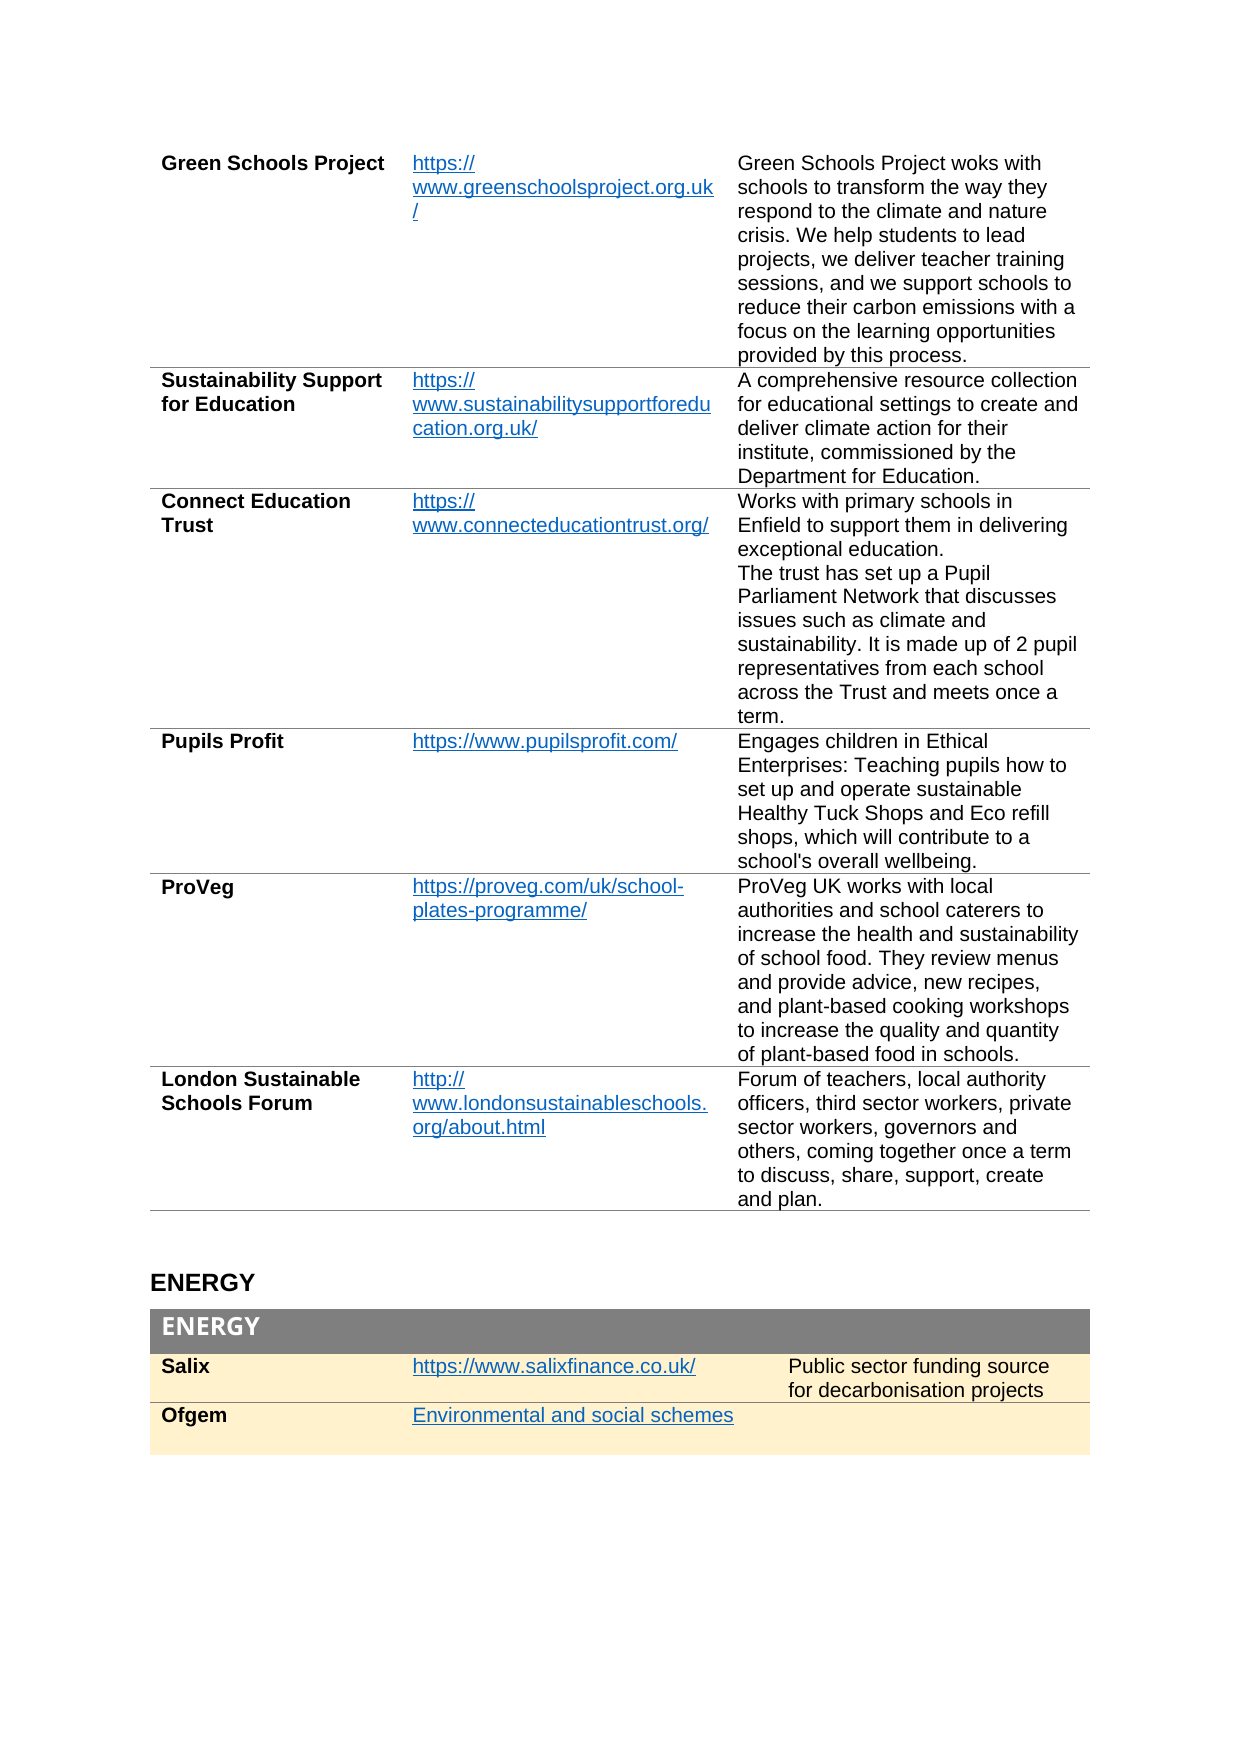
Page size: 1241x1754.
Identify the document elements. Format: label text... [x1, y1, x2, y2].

table_cell Public sector funding source for decarbonisation projects [777, 1354, 1090, 1402]
table_cell https://www.sustainabilitysupportforeducation.org.uk/ [401, 368, 726, 487]
table_cell London Sustainable Schools Forum [150, 1067, 401, 1210]
table_cell https://proveg.com/uk/school-plates-programme/ [401, 874, 726, 1066]
table_cell Green Schools Project woks with schools to transform the way they respond to the climate and nature crisis. We help students to lead projects, we deliver teacher training sessions, and we support schools to reduce their carbon emissions with a focus on the learning opportunities provided by this process. [726, 150, 1090, 367]
table_cell http://www.londonsustainableschools.org/about.html [401, 1067, 726, 1210]
table_cell Ofgem [150, 1403, 401, 1455]
table_cell https://www.greenschoolsproject.org.uk/ [401, 150, 726, 367]
subtitle ENERGY [150, 1267, 1090, 1296]
table_cell Environmental and social schemes [401, 1403, 777, 1455]
table_cell https://www.salixfinance.co.uk/ [401, 1354, 777, 1402]
table_cell https://www.connecteducationtrust.org/ [401, 489, 726, 728]
table_cell Salix [150, 1354, 401, 1402]
table_cell Works with primary schools in Enfield to support them in delivering exceptional education. The trust has set up a Pupil Parliament Network that discusses issues such as climate and sustainability. It is made up of 2 pupil representatives from each school across the Trust and meets once a term. [726, 489, 1090, 728]
table_cell Engages children in Ethical Enterprises: Teaching pupils how to set up and operate sustainable Healthy Tuck Shops and Eco refill shops, which will contribute to a school's overall wellbeing. [726, 729, 1090, 873]
table_cell [777, 1403, 1090, 1455]
table_cell Sustainability Support for Education [150, 368, 401, 487]
table_cell https://www.pupilsprofit.com/ [401, 729, 726, 873]
table_cell A comprehensive resource collection for educational settings to create and deliver climate action for their institute, commissioned by the Department for Education. [726, 368, 1090, 487]
table_cell Green Schools Project [150, 150, 401, 367]
table_cell Connect Education Trust [150, 489, 401, 728]
table_cell ProVeg [150, 874, 401, 1066]
table_cell ProVeg UK works with local authorities and school caterers to increase the health and sustainability of school food. They review menus and provide advice, new recipes, and plant-based cooking workshops to increase the quality and quantity of plant-based food in schools. [726, 874, 1090, 1066]
table_cell Forum of teachers, local authority officers, third sector workers, private sector workers, governors and others, coming together once a term to discuss, share, support, create and plan. [726, 1067, 1090, 1210]
table_header ENERGY [150, 1309, 1090, 1353]
table_cell Pupils Profit [150, 729, 401, 873]
